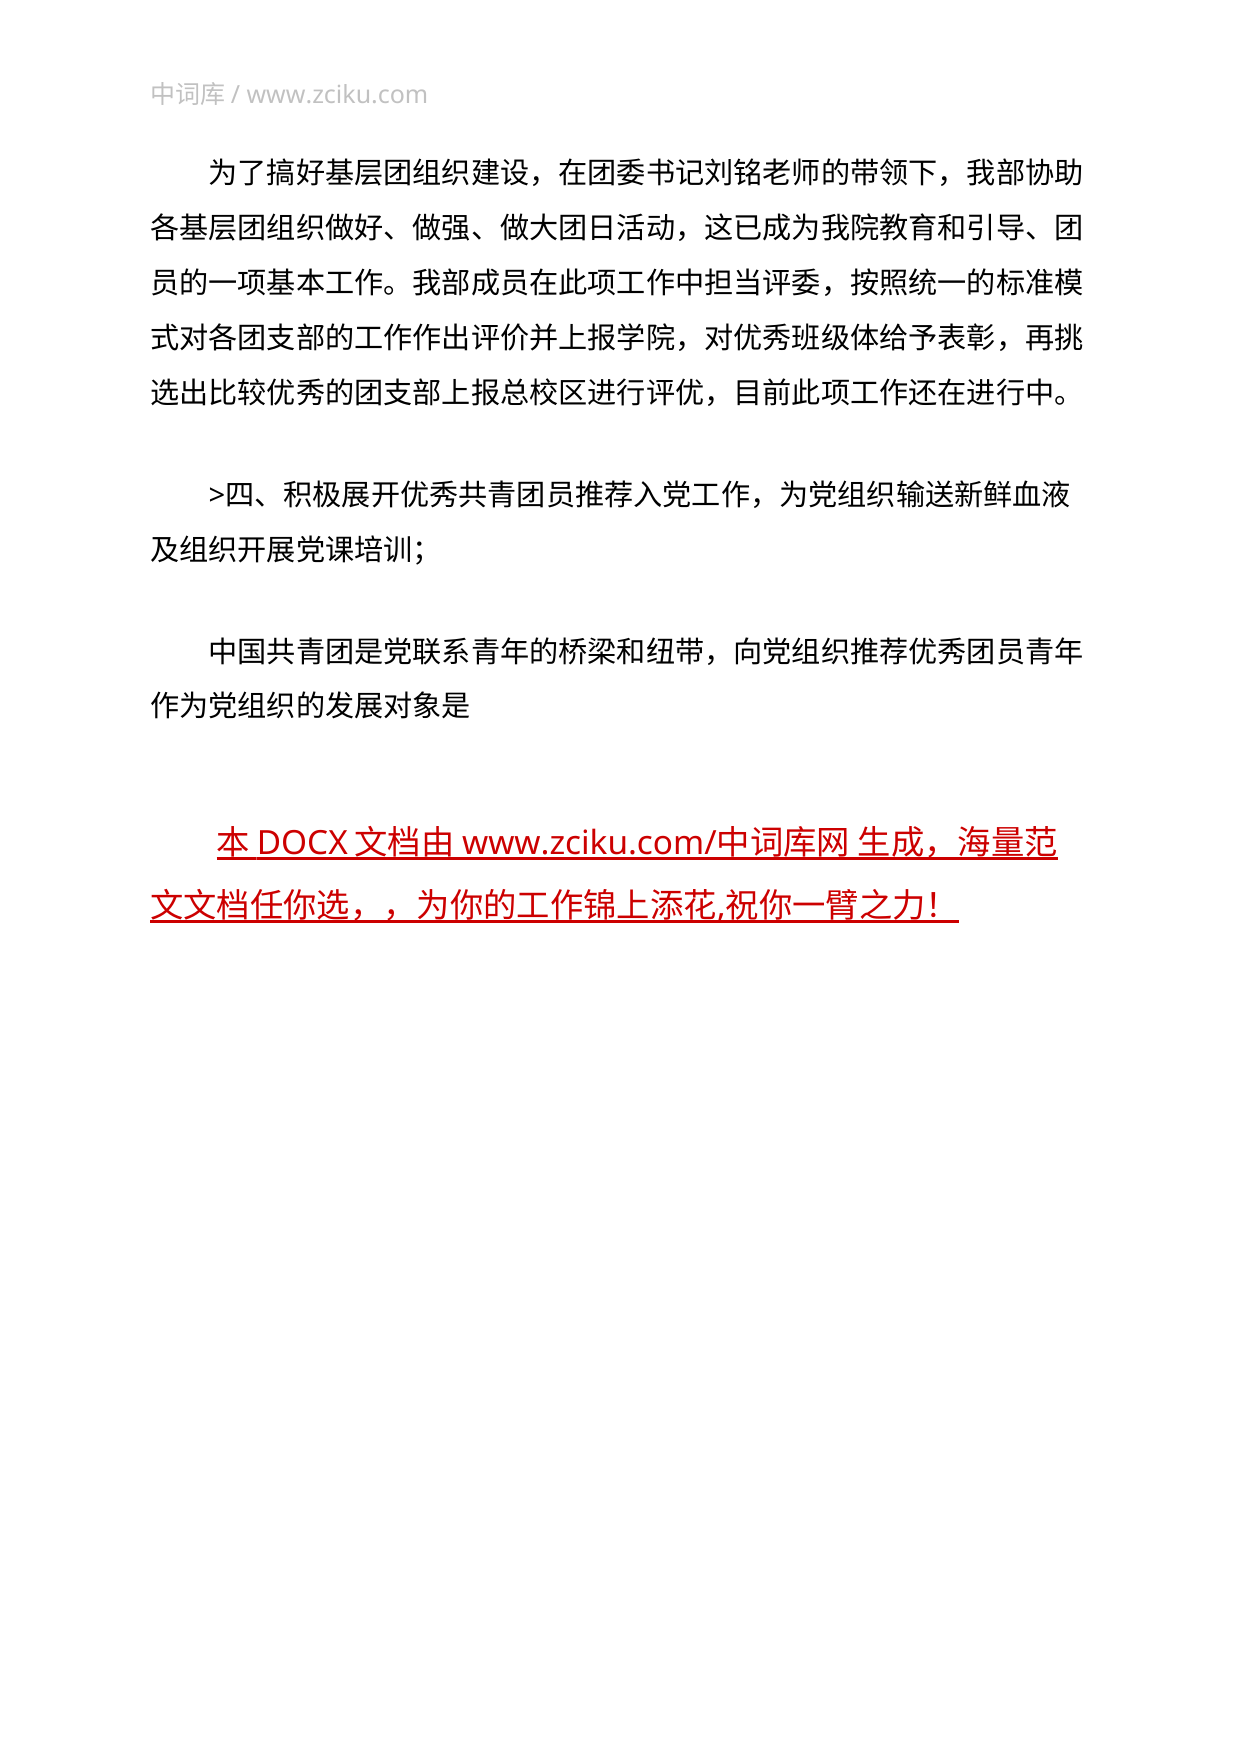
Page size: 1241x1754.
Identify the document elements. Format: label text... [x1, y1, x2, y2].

text 为了搞好基层团组织建设，在团委书记刘铭老师的带领下，我部协助各基层团组织做好、做强、做大团日活动，这已成为我院教育和引导、团员的一项基本工作。我部成员在此项工作中担当评委，按照统一的标准模式对各团支部的工作作出评价并上报学院，对优秀班级体给予表彰，再挑选出比较优秀的团支部上报总校区进行评优，目前此项工作还在进行中。 [150, 150, 1090, 412]
text >四、积极展开优秀共青团员推荐入党工作，为党组织输送新鲜血液及组织开展党课培训； [150, 471, 1090, 569]
text 中国共青团是党联系青年的桥梁和纽带，向党组织推荐优秀团员青年作为党组织的发展对象是 [150, 628, 1090, 725]
text 本DOCX文档由 www.zciku.com/中词库网 生成，海量范文文档任你选，，为你的工作锦上添花,祝你一臂之力！ [150, 816, 1090, 927]
